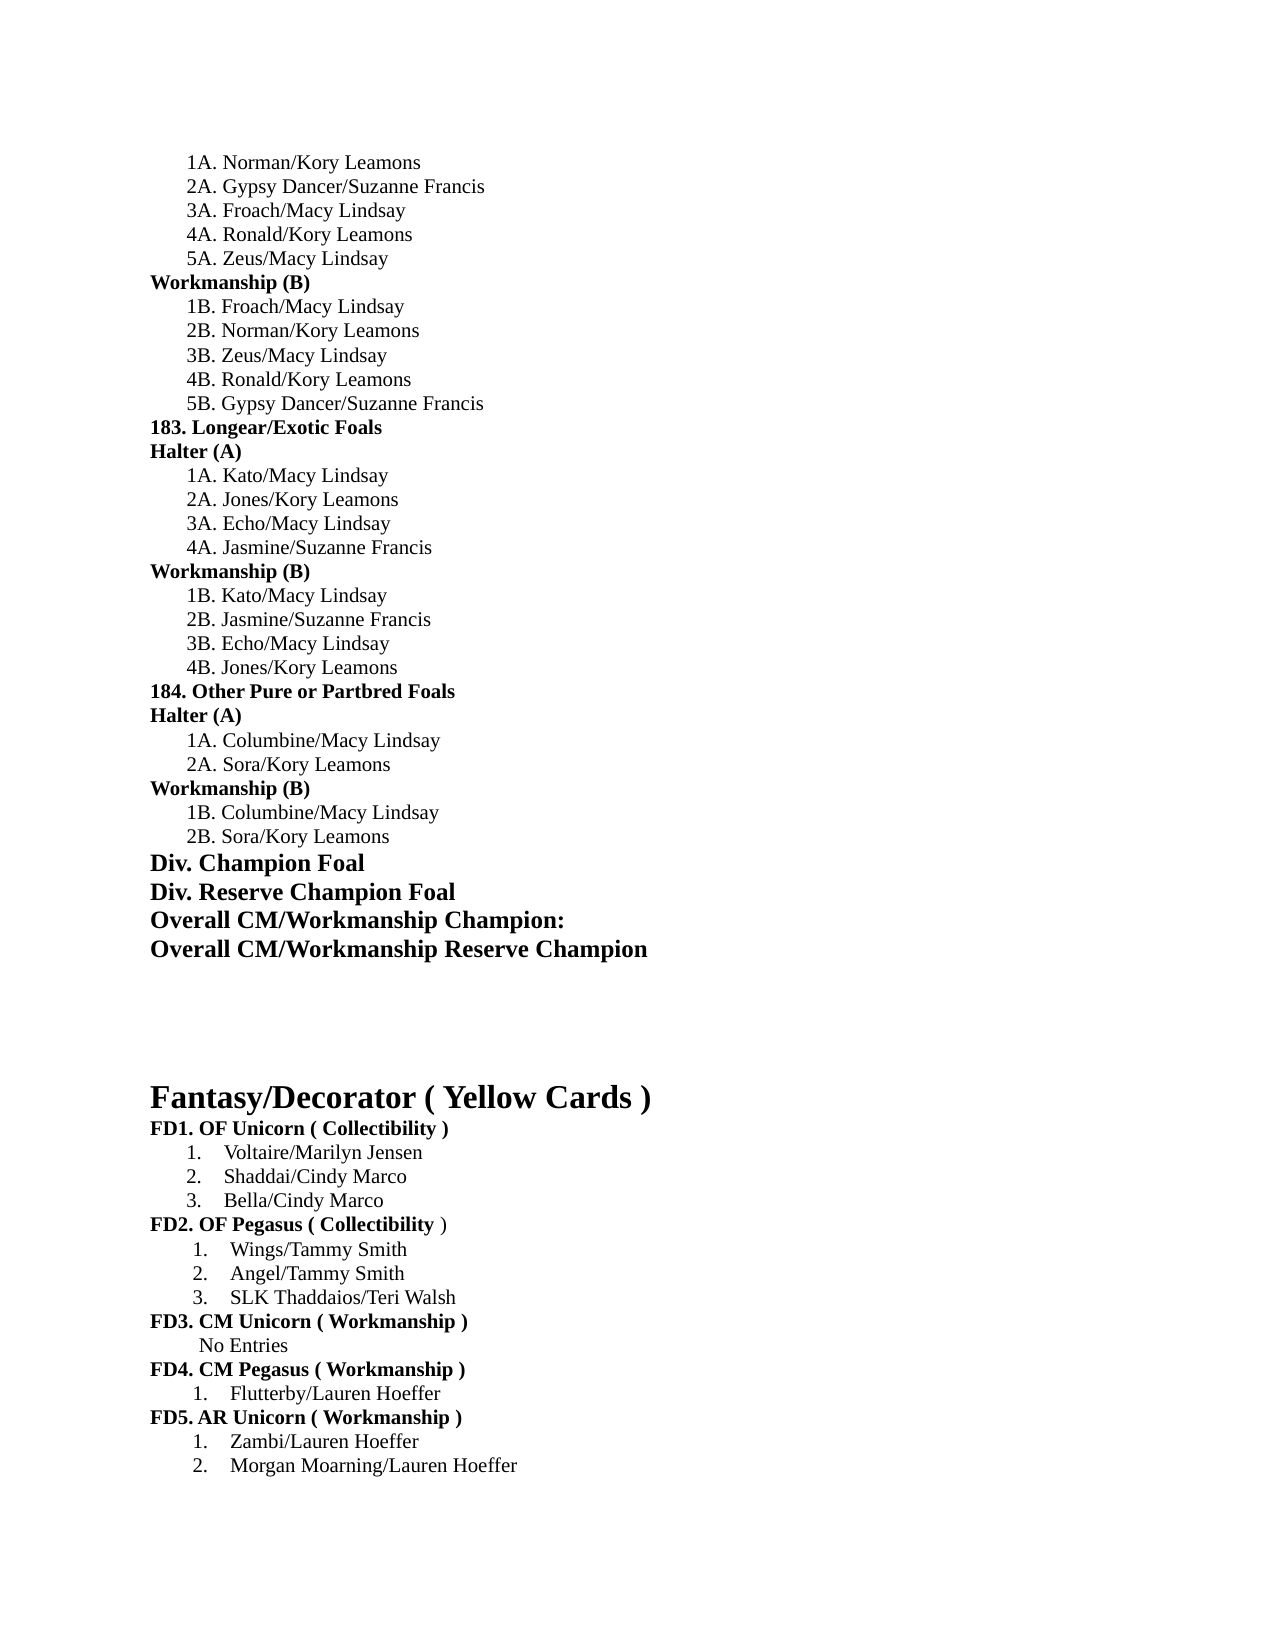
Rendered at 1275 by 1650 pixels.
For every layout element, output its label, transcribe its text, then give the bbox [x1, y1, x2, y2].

list Flutterby/Lauren Hoeffer [192, 1381, 1125, 1405]
text 1B. Kato/Macy Lindsay [150, 583, 1125, 607]
text Overall CM/Workmanship Reserve Champion [150, 934, 1125, 963]
text Div. Reserve Champion Foal [150, 877, 1125, 905]
text 3A. Echo/Macy Lindsay [150, 511, 1125, 535]
list Angel/Tammy Smith [192, 1261, 1125, 1284]
list Shaddai/Cindy Marco [186, 1164, 1125, 1188]
text 2B. Norman/Kory Leamons [150, 318, 1125, 342]
list Wings/Tammy Smith [192, 1236, 1125, 1261]
list Bella/Cindy Marco [186, 1188, 1125, 1212]
text Fantasy/Decorator ( Yellow Cards ) [150, 1078, 1125, 1116]
text Workmanship (B) [150, 559, 1125, 583]
text 3B. Zeus/Macy Lindsay [150, 342, 1125, 367]
text Workmanship (B) [150, 776, 1125, 800]
text 4B. Ronald/Kory Leamons [150, 367, 1125, 391]
text 4B. Jones/Kory Leamons [150, 655, 1125, 679]
text 3A. Froach/Macy Lindsay [150, 198, 1125, 222]
text FD1. OF Unicorn ( Collectibility ) [150, 1116, 1125, 1140]
text 1B. Columbine/Macy Lindsay [150, 800, 1125, 824]
text 4A. Jasmine/Suzanne Francis [150, 535, 1125, 559]
text 183. Longear/Exotic Foals [150, 415, 1125, 439]
text Halter (A) [150, 439, 1125, 463]
list SLK Thaddaios/Teri Walsh [192, 1284, 1125, 1309]
text FD2. OF Pegasus ( Collectibility ) [150, 1212, 1125, 1236]
list Morgan Moarning/Lauren Hoeffer [192, 1453, 1125, 1477]
text 2B. Sora/Kory Leamons [150, 824, 1125, 848]
text 1B. Froach/Macy Lindsay [150, 294, 1125, 318]
text 184. Other Pure or Partbred Foals [150, 679, 1125, 703]
text 1A. Columbine/Macy Lindsay [150, 727, 1125, 752]
text 4A. Ronald/Kory Leamons [150, 222, 1125, 246]
text FD5. AR Unicorn ( Workmanship ) [150, 1405, 1125, 1429]
text FD4. CM Pegasus ( Workmanship ) [150, 1357, 1125, 1381]
list Zambi/Lauren Hoeffer [192, 1429, 1125, 1453]
text 2B. Jasmine/Suzanne Francis [150, 607, 1125, 631]
text Halter (A) [150, 703, 1125, 727]
text 3B. Echo/Macy Lindsay [150, 631, 1125, 655]
text Overall CM/Workmanship Champion: [150, 905, 1125, 934]
text No Entries [198, 1333, 1125, 1357]
text FD3. CM Unicorn ( Workmanship ) [150, 1309, 1125, 1333]
text Div. Champion Foal [150, 848, 1125, 877]
text 5A. Zeus/Macy Lindsay [150, 246, 1125, 270]
text 2A. Jones/Kory Leamons [150, 487, 1125, 511]
text Workmanship (B) [150, 270, 1125, 294]
text 1A. Norman/Kory Leamons [150, 150, 1125, 174]
text 5B. Gypsy Dancer/Suzanne Francis [150, 391, 1125, 415]
text 1A. Kato/Macy Lindsay [150, 463, 1125, 487]
text 2A. Sora/Kory Leamons [150, 752, 1125, 776]
text 2A. Gypsy Dancer/Suzanne Francis [150, 174, 1125, 198]
list Voltaire/Marilyn Jensen [186, 1140, 1125, 1164]
